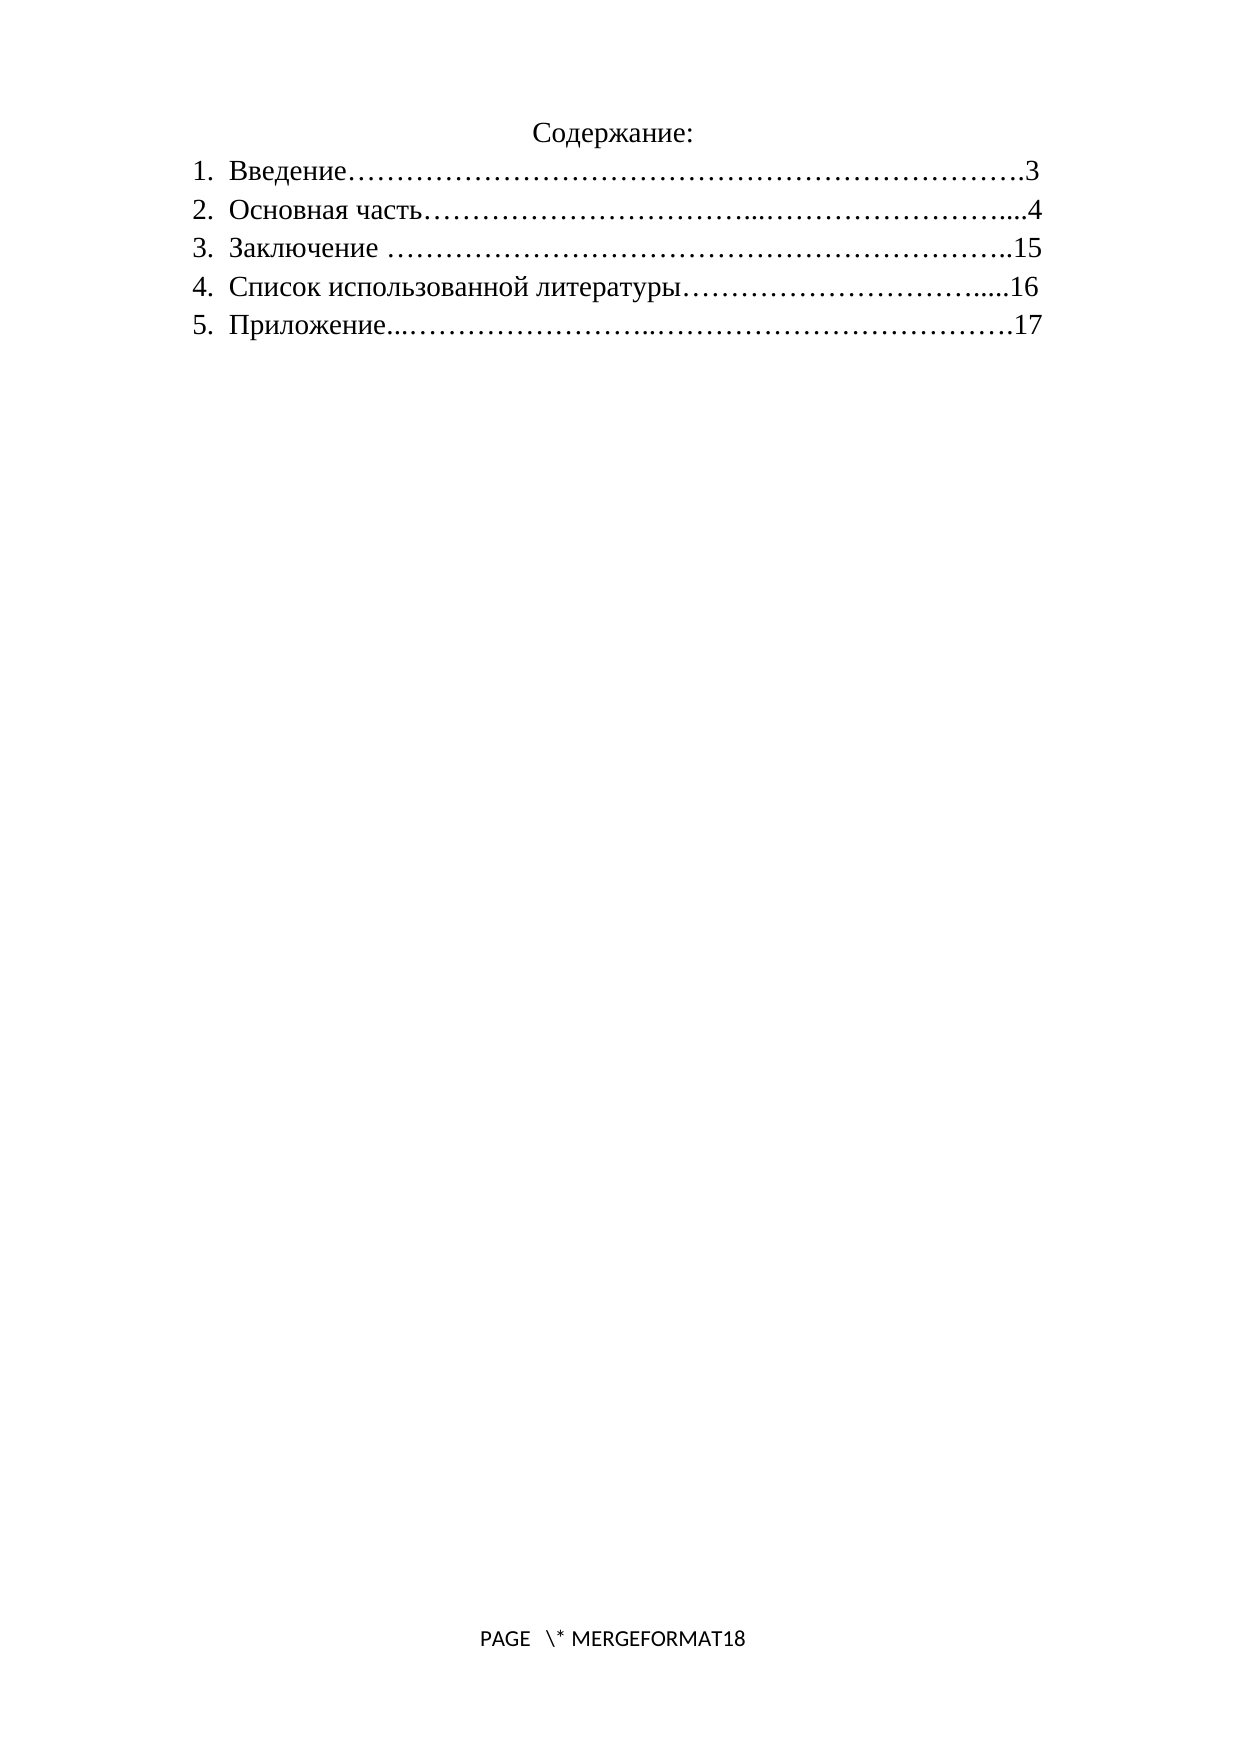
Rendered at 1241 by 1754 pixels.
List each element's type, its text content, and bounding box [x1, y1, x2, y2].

text 1. Введение…………………………………………………………….3 [103, 153, 1122, 187]
text Содержание: [103, 115, 1122, 148]
text 3. Заключение ………………………………………………………..15 [103, 230, 1122, 264]
text 4. Список использованной литературы………………………….....16 [103, 269, 1122, 302]
text 5. Приложение...……………………..……………………………….17 [103, 307, 1122, 341]
text 2. Основная часть……………………………...……………………....4 [103, 192, 1122, 225]
